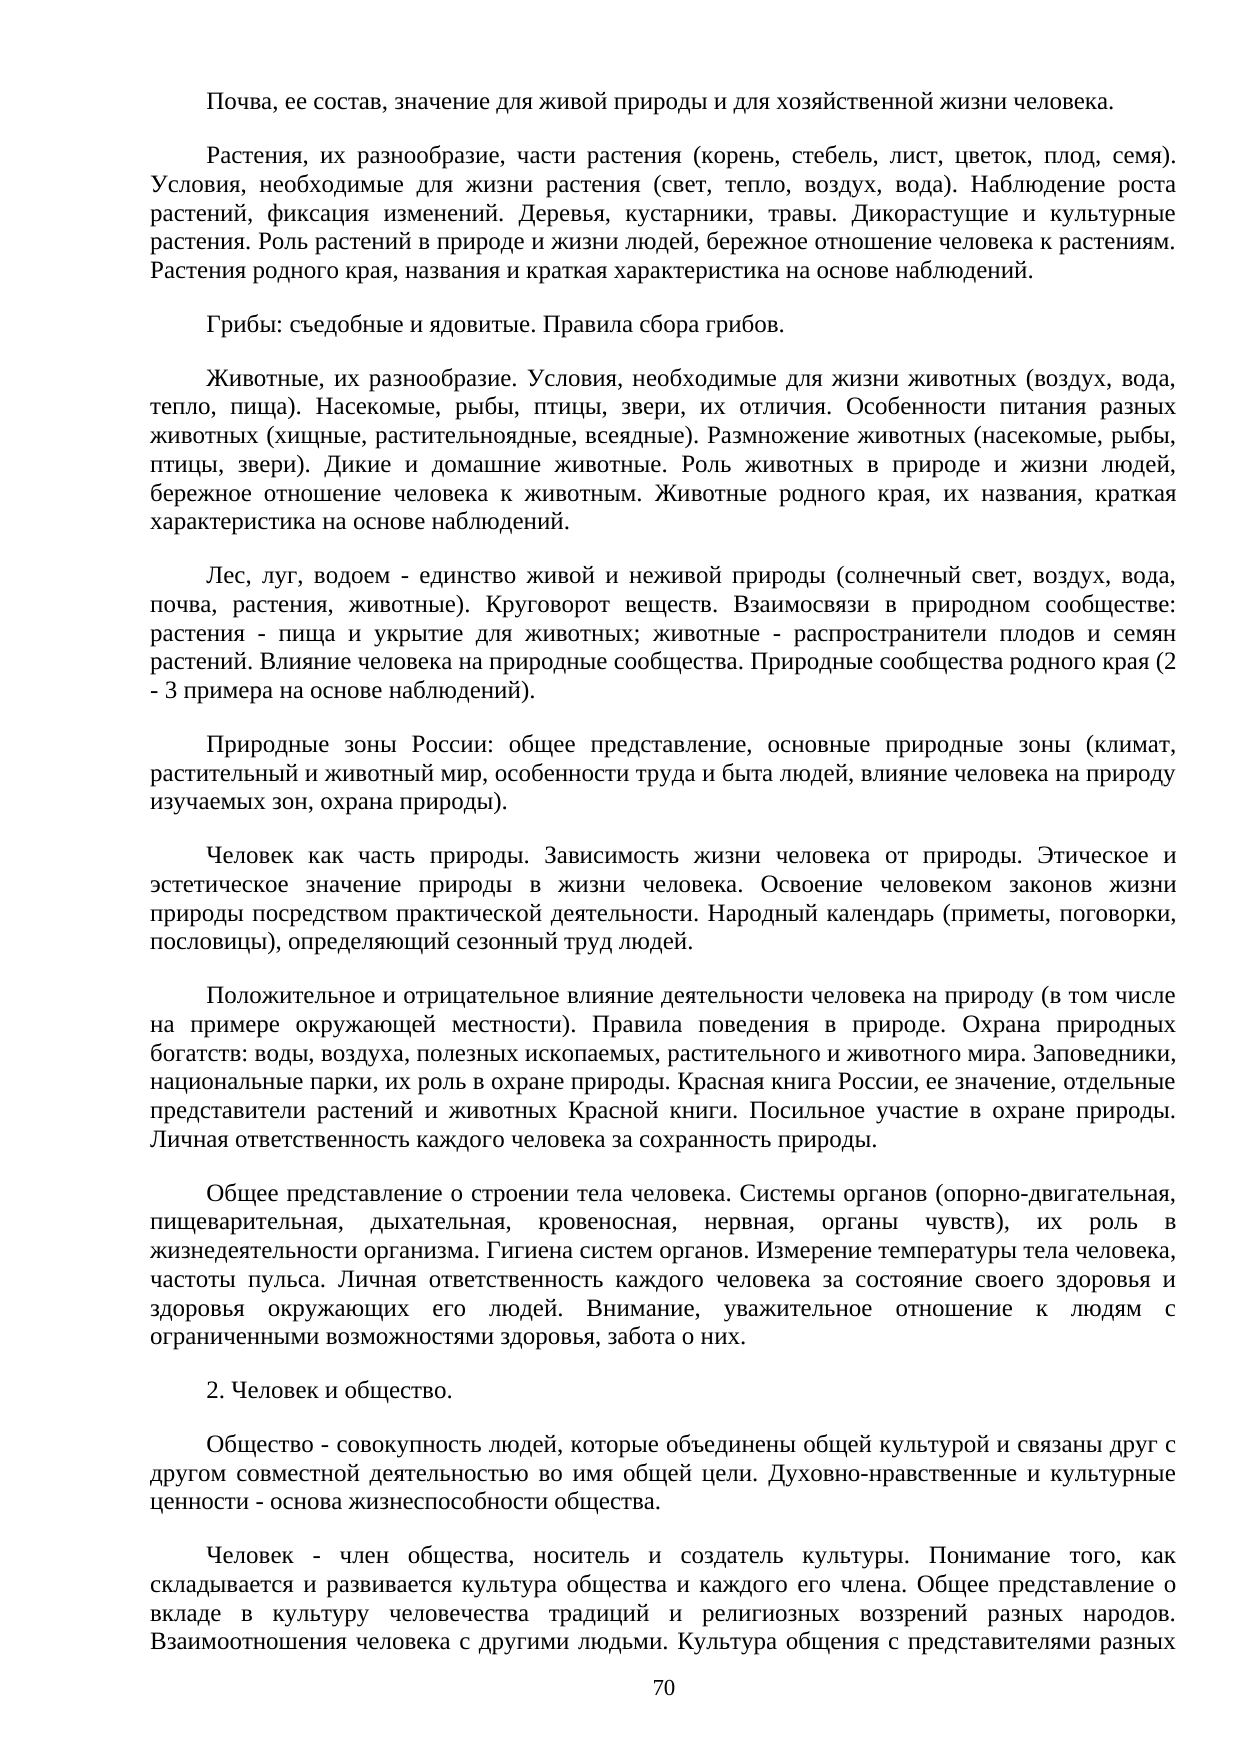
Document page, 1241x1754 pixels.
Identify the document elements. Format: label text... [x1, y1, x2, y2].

text Общество - совокупность людей, которые объединены общей культурой и связаны друг с другом совместной деятельностью во имя общей цели. Духовно-нравственные и культурные ценности - основа жизнеспособности общества. [150, 1429, 1177, 1515]
text Грибы: съедобные и ядовитые. Правила сбора грибов. [150, 309, 1177, 338]
text Почва, ее состав, значение для живой природы и для хозяйственной жизни человека. [150, 86, 1177, 115]
text Растения, их разнообразие, части растения (корень, стебель, лист, цветок, плод, семя). Условия, необходимые для жизни растения (свет, тепло, воздух, вода). Наблюдение роста растений, фиксация изменений. Деревья, кустарники, травы. Дикорастущие и культурные растения. Роль растений в природе и жизни людей, бережное отношение человека к растениям. Растения родного края, названия и краткая характеристика на основе наблюдений. [150, 140, 1177, 284]
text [150, 1540, 1177, 1655]
text Человек как часть природы. Зависимость жизни человека от природы. Этическое и эстетическое значение природы в жизни человека. Освоение человеком законов жизни природы посредством практической деятельности. Народный календарь (приметы, поговорки, пословицы), определяющий сезонный труд людей. [150, 840, 1177, 955]
text 2. Человек и общество. [150, 1375, 1177, 1404]
text Общее представление о строении тела человека. Системы органов (опорно-двигательная, пищеварительная, дыхательная, кровеносная, нервная, органы чувств), их роль в жизнедеятельности организма. Гигиена систем органов. Измерение температуры тела человека, частоты пульса. Личная ответственность каждого человека за состояние своего здоровья и здоровья окружающих его людей. Внимание, уважительное отношение к людям с ограниченными возможностями здоровья, забота о них. [150, 1178, 1177, 1350]
text Животные, их разнообразие. Условия, необходимые для жизни животных (воздух, вода, тепло, пища). Насекомые, рыбы, птицы, звери, их отличия. Особенности питания разных животных (хищные, растительноядные, всеядные). Размножение животных (насекомые, рыбы, птицы, звери). Дикие и домашние животные. Роль животных в природе и жизни людей, бережное отношение человека к животным. Животные родного края, их названия, краткая характеристика на основе наблюдений. [150, 363, 1177, 535]
text Лес, луг, водоем - единство живой и неживой природы (солнечный свет, воздух, вода, почва, растения, животные). Круговорот веществ. Взаимосвязи в природном сообществе: растения - пища и укрытие для животных; животные - распространители плодов и семян растений. Влияние человека на природные сообщества. Природные сообщества родного края (2 - 3 примера на основе наблюдений). [150, 560, 1177, 704]
text Положительное и отрицательное влияние деятельности человека на природу (в том числе на примере окружающей местности). Правила поведения в природе. Охрана природных богатств: воды, воздуха, полезных ископаемых, растительного и животного мира. Заповедники, национальные парки, их роль в охране природы. Красная книга России, ее значение, отдельные представители растений и животных Красной книги. Посильное участие в охране природы. Личная ответственность каждого человека за сохранность природы. [150, 980, 1177, 1153]
text Природные зоны России: общее представление, основные природные зоны (климат, растительный и животный мир, особенности труда и быта людей, влияние человека на природу изучаемых зон, охрана природы). [150, 729, 1177, 815]
